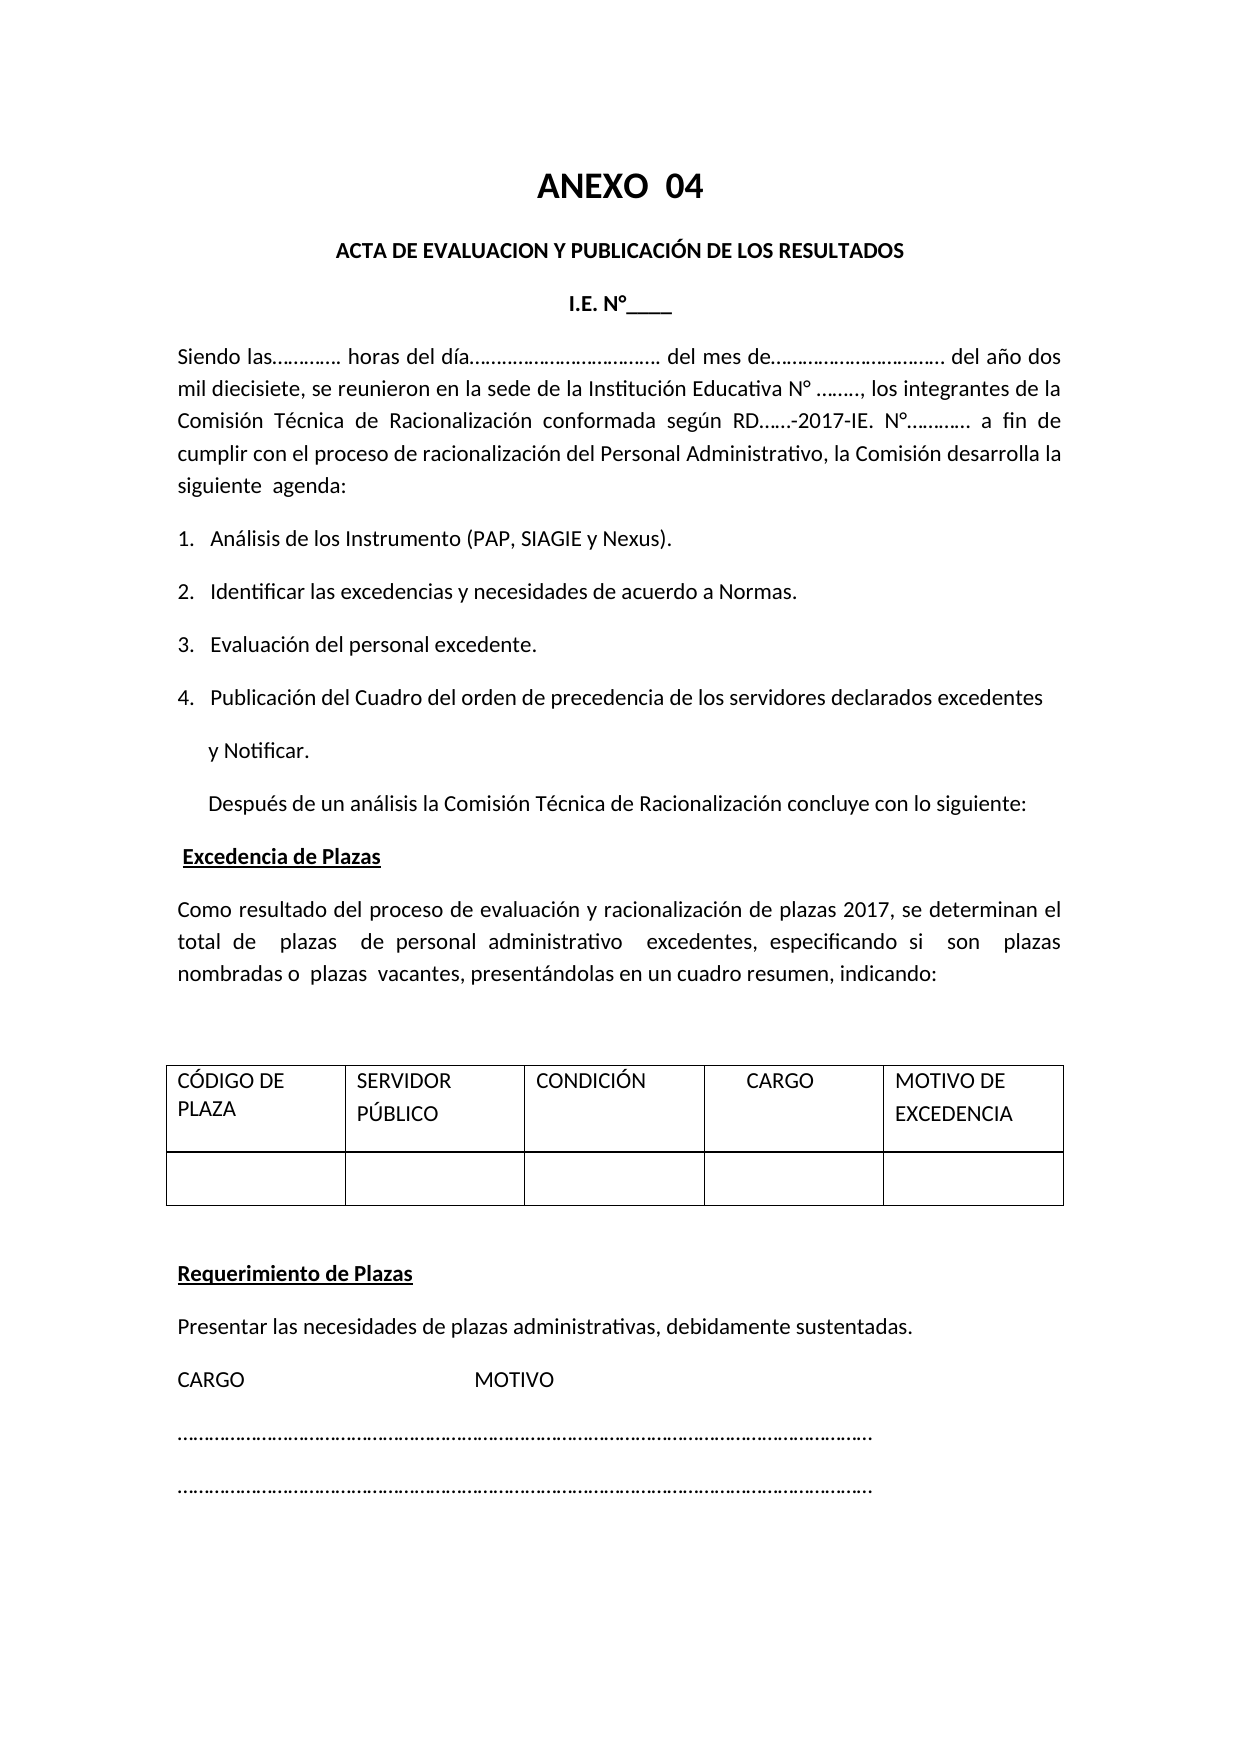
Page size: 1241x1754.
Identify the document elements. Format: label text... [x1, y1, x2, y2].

table_header CARGO [705, 1066, 883, 1151]
text Como resultado del proceso de evaluación y racionalización de plazas 2017, se determinan el total de plazas de personal administrativo excedentes, especificando si son plazas nombradas o plazas vacantes, presentándolas en un cuadro resumen, indicando: [177, 895, 1063, 987]
text ANEXO 04 [177, 162, 1063, 208]
text 1. Análisis de los Instrumento (PAP, SIAGIE y Nexus). [177, 524, 1063, 552]
table_cell [525, 1153, 704, 1205]
text 3. Evaluación del personal excedente. [177, 630, 1063, 658]
text Excedencia de Plazas [177, 842, 1063, 870]
table_header CONDICIÓN [525, 1066, 704, 1151]
text 4. Publicación del Cuadro del orden de precedencia de los servidores declarados excedentes [177, 683, 1063, 711]
table_cell [705, 1153, 883, 1205]
text CARGO MOTIVO [177, 1365, 1063, 1393]
text y Notificar. [177, 736, 1063, 764]
text Siendo las…………. horas del día……..………………………. del mes de…………………………… del año dos mil diecisiete, se reunieron en la sede de la Institución Educativa N° …….., los integrantes de la Comisión Técnica de Racionalización conformada según RD……-2017-IE. N°………… a fin de cumplir con el proceso de racionalización del Personal Administrativo, la Comisión desarrolla la siguiente agenda: [177, 342, 1063, 499]
table_cell [884, 1153, 1063, 1205]
table_header SERVIDOR PÚBLICO [346, 1066, 524, 1151]
table_cell [167, 1153, 345, 1205]
table_header CÓDIGO DE PLAZA [167, 1066, 345, 1151]
text ACTA DE EVALUACION Y PUBLICACIÓN DE LOS RESULTADOS [177, 236, 1063, 264]
table_cell [346, 1153, 524, 1205]
table_header MOTIVO DE EXCEDENCIA [884, 1066, 1063, 1151]
text I.E. N°____ [177, 289, 1063, 317]
text 2. Identificar las excedencias y necesidades de acuerdo a Normas. [177, 577, 1063, 605]
text …………………………………………………………………………………………………………………… [177, 1418, 1063, 1446]
text Después de un análisis la Comisión Técnica de Racionalización concluye con lo siguiente: [177, 789, 1063, 817]
text …………………………………………………………………………………………………………………… [177, 1471, 1063, 1499]
text Presentar las necesidades de plazas administrativas, debidamente sustentadas. [177, 1312, 1063, 1340]
text Requerimiento de Plazas [177, 1259, 1063, 1287]
